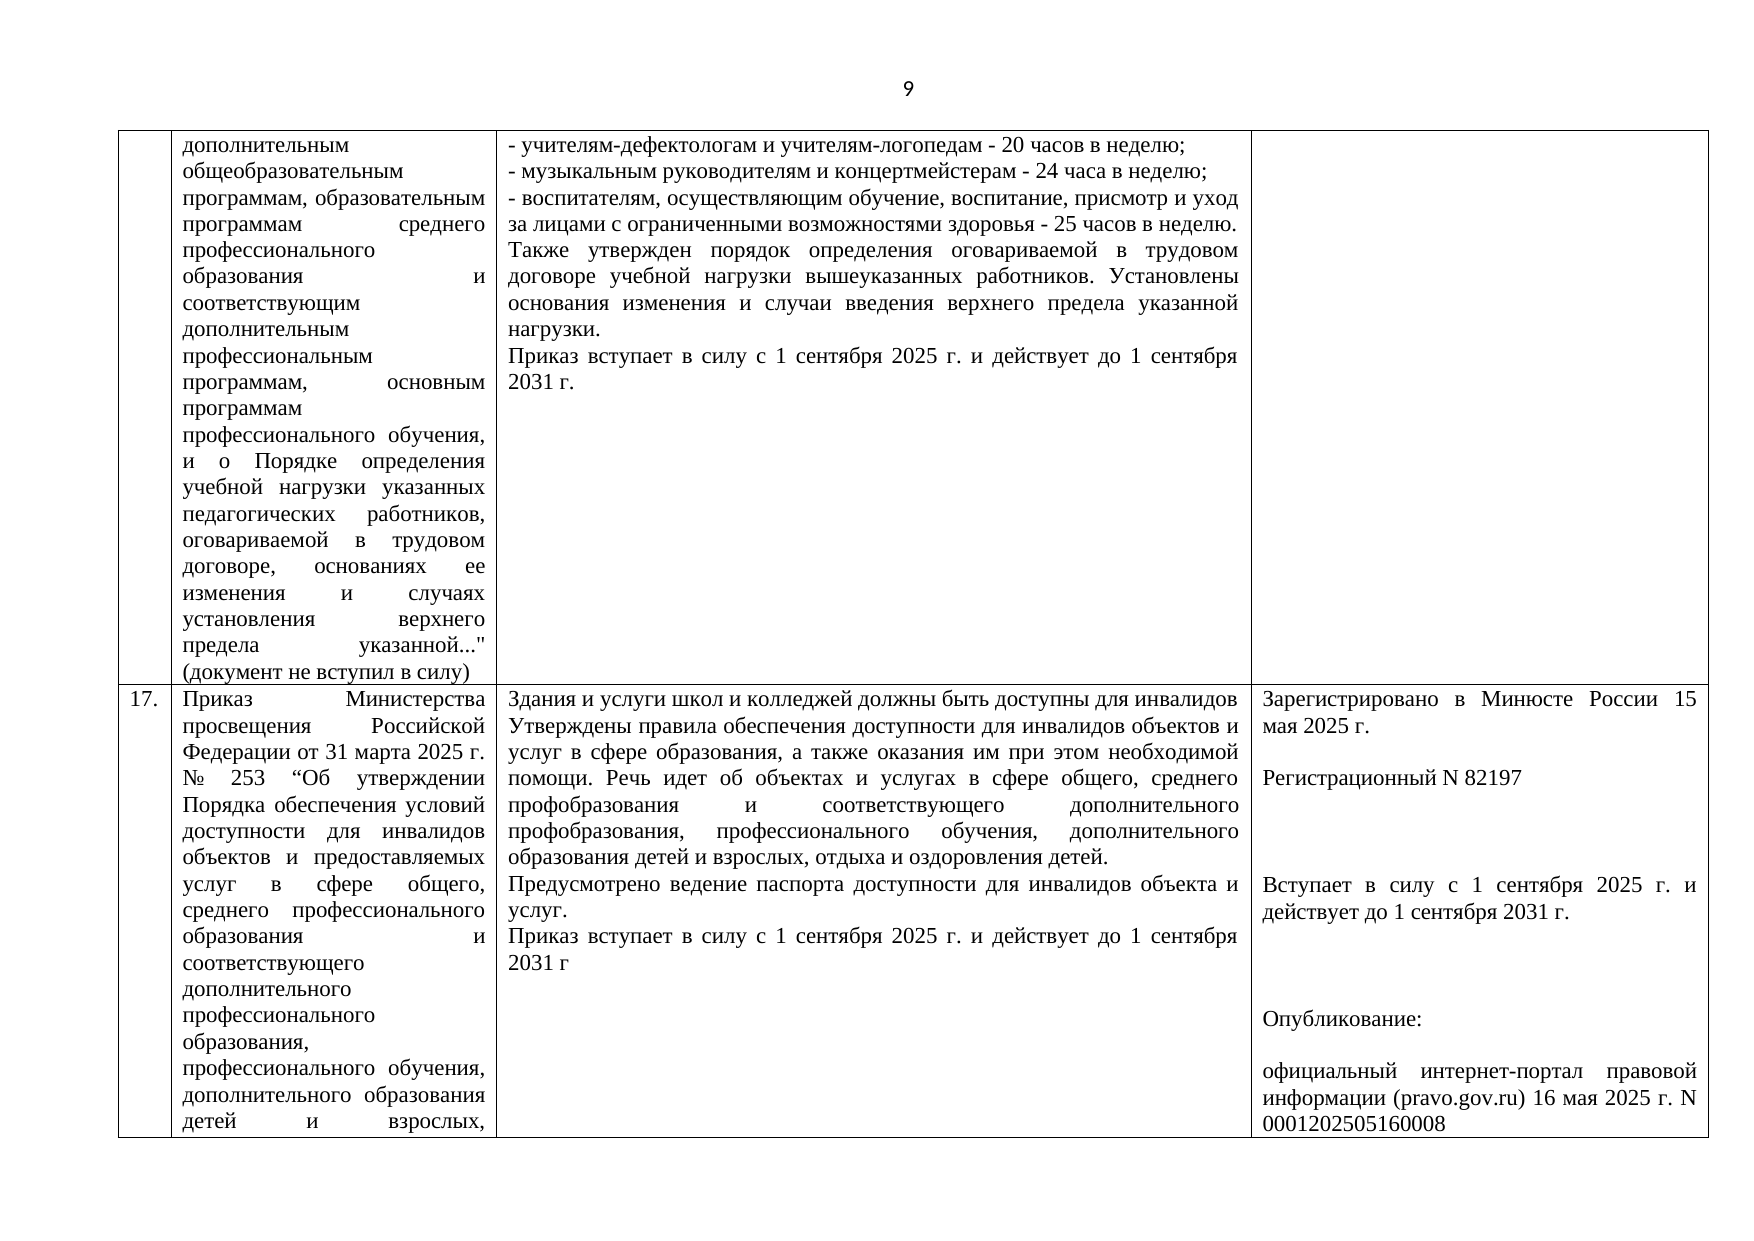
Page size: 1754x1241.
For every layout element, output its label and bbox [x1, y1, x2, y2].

table_cell [119, 131, 171, 684]
table_cell [172, 685, 496, 1137]
table_cell [1252, 131, 1708, 684]
table_cell [172, 131, 496, 684]
table_cell [1252, 685, 1708, 1137]
table_cell [119, 685, 171, 1137]
table_cell [497, 131, 1251, 684]
table_cell [497, 685, 1251, 1137]
